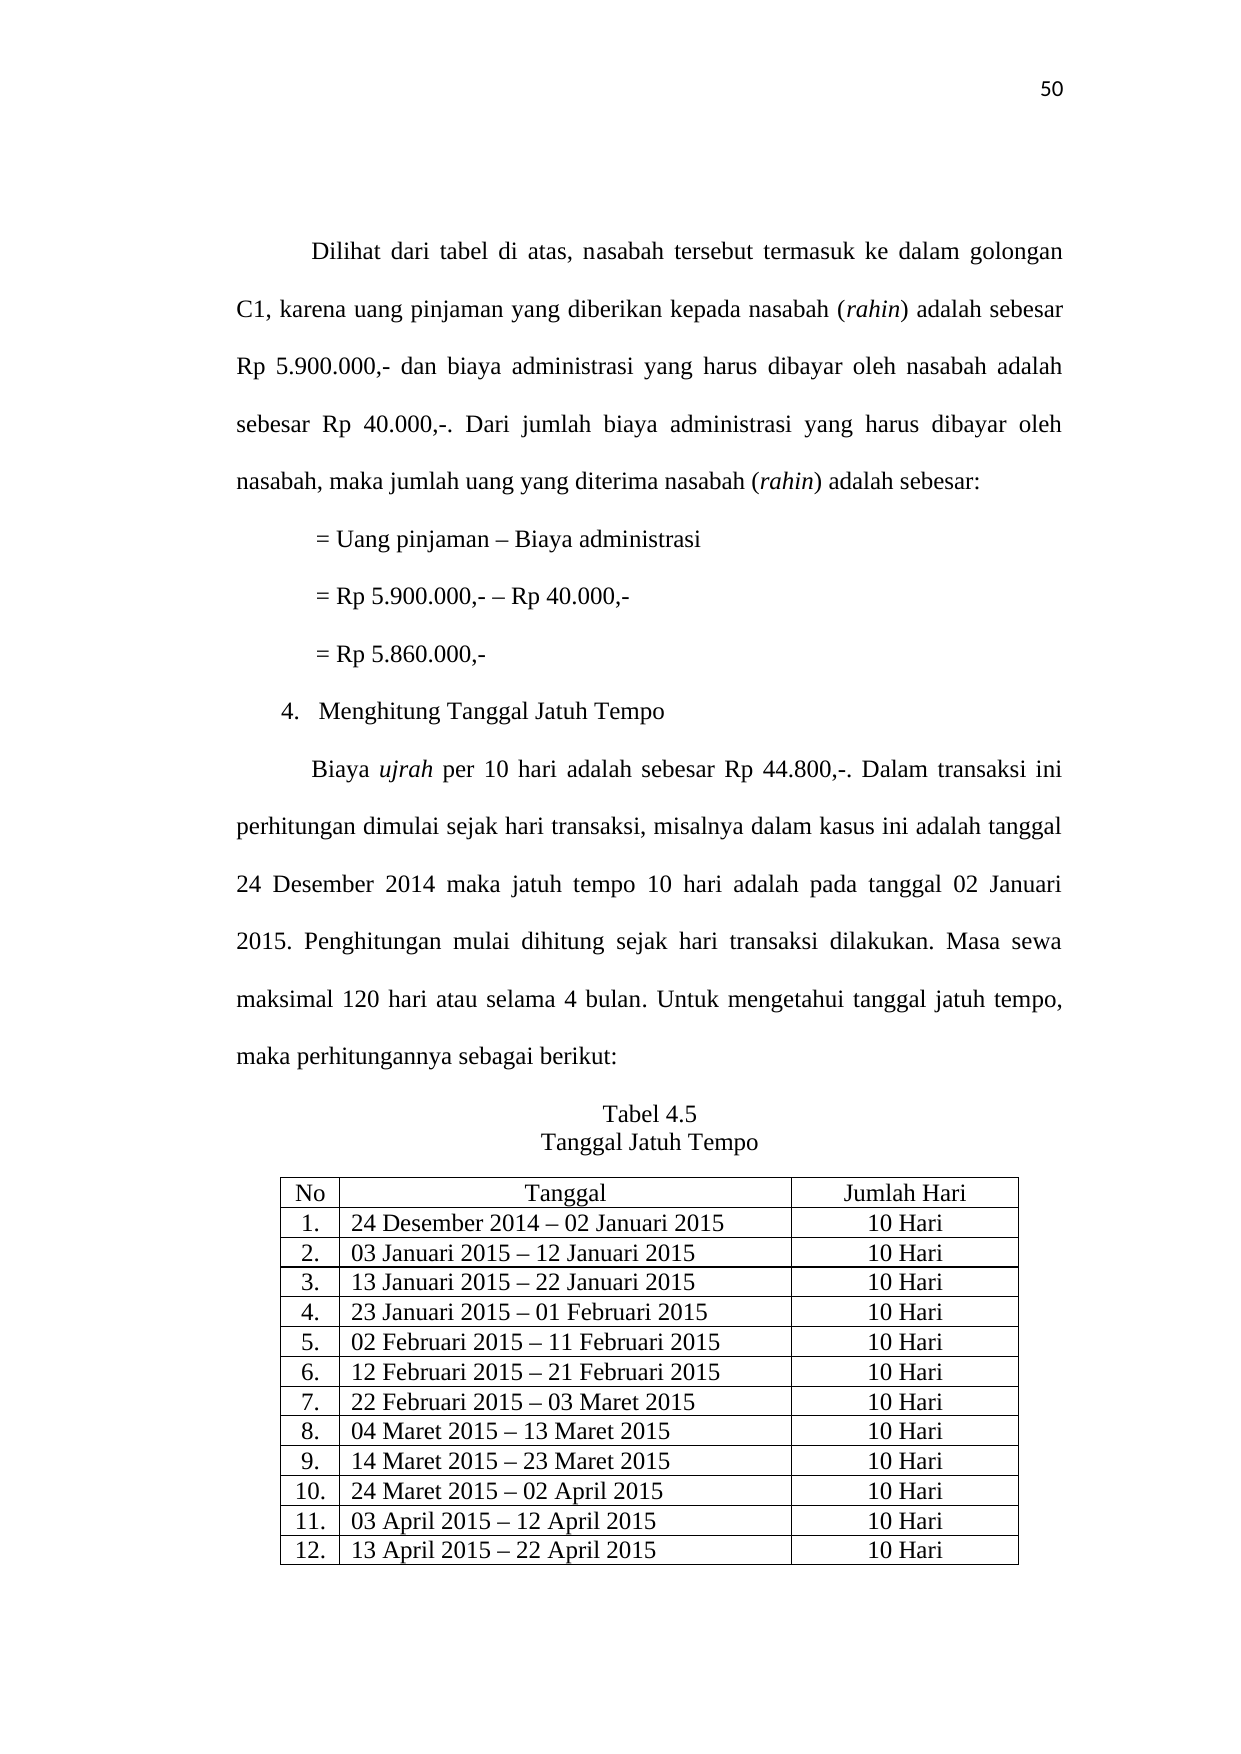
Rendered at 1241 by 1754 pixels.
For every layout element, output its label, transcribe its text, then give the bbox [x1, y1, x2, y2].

table_cell 14 Maret 2015 – 23 Maret 2015 [340, 1446, 791, 1475]
table_cell 02 Februari 2015 – 11 Februari 2015 [340, 1327, 791, 1356]
table_cell 10 Hari [792, 1357, 1018, 1386]
table_cell 10 Hari [792, 1208, 1018, 1237]
list = Uang pinjaman – Biaya administrasi [316, 524, 1063, 552]
table_cell 9. [281, 1446, 339, 1475]
table_cell 10 Hari [792, 1476, 1018, 1505]
list Menghitung Tanggal Jatuh Tempo [281, 696, 1063, 725]
table_cell 10 Hari [792, 1416, 1018, 1445]
table_cell 10. [281, 1476, 339, 1505]
table_cell 22 Februari 2015 – 03 Maret 2015 [340, 1387, 791, 1415]
list Biaya ujrah per 10 hari adalah sebesar Rp 44.800,-. Dalam transaksi ini perhitungan dimulai sejak hari transaksi, misalnya dalam kasus ini adalah tanggal 24 Desember 2014 maka jatuh tempo 10 hari adalah pada tanggal 02 Januari 2015. Penghitungan mulai dihitung sejak hari transaksi dilakukan. Masa sewa maksimal 120 hari atau selama 4 bulan. Untuk mengetahui tanggal jatuh tempo, maka perhitungannya sebagai berikut: [236, 754, 1063, 1070]
table_cell 10 Hari [792, 1327, 1018, 1356]
list Tanggal Jatuh Tempo [236, 1127, 1063, 1156]
table_cell 03 Januari 2015 – 12 Januari 2015 [340, 1238, 791, 1266]
table_cell 10 Hari [792, 1536, 1018, 1564]
list Dilihat dari tabel di atas, nasabah tersebut termasuk ke dalam golongan C1, karena uang pinjaman yang diberikan kepada nasabah (rahin) adalah sebesar Rp 5.900.000,- dan biaya administrasi yang harus dibayar oleh nasabah adalah sebesar Rp 40.000,-. Dari jumlah biaya administrasi yang harus dibayar oleh nasabah, maka jumlah uang yang diterima nasabah (rahin) adalah sebesar: [236, 236, 1063, 495]
table_cell 24 Maret 2015 – 02 April 2015 [340, 1476, 791, 1505]
table_cell 6. [281, 1357, 339, 1386]
table_cell 12. [281, 1536, 339, 1564]
table_cell 10 Hari [792, 1238, 1018, 1266]
table_cell 10 Hari [792, 1506, 1018, 1534]
list = Rp 5.860.000,- [316, 639, 1063, 667]
table_cell 1. [281, 1208, 339, 1237]
table_header No [281, 1178, 339, 1207]
table_cell 5. [281, 1327, 339, 1356]
table_header Tanggal [340, 1178, 791, 1207]
table_cell 03 April 2015 – 12 April 2015 [340, 1506, 791, 1534]
table_cell 4. [281, 1297, 339, 1326]
table_cell 2. [281, 1238, 339, 1266]
table_cell 23 Januari 2015 – 01 Februari 2015 [340, 1297, 791, 1326]
list = Rp 5.900.000,- – Rp 40.000,- [316, 581, 1063, 610]
table_header Jumlah Hari [792, 1178, 1018, 1207]
table_cell 10 Hari [792, 1297, 1018, 1326]
table_cell 10 Hari [792, 1268, 1018, 1296]
table_cell 8. [281, 1416, 339, 1445]
table_cell 13 Januari 2015 – 22 Januari 2015 [340, 1268, 791, 1296]
list Tabel 4.5 [236, 1099, 1063, 1127]
table_cell 10 Hari [792, 1446, 1018, 1475]
table_cell 10 Hari [792, 1387, 1018, 1415]
table_cell 24 Desember 2014 – 02 Januari 2015 [340, 1208, 791, 1237]
table_cell 12 Februari 2015 – 21 Februari 2015 [340, 1357, 791, 1386]
table_cell 13 April 2015 – 22 April 2015 [340, 1536, 791, 1564]
table_cell 7. [281, 1387, 339, 1415]
table_cell 04 Maret 2015 – 13 Maret 2015 [340, 1416, 791, 1445]
table_cell 11. [281, 1506, 339, 1534]
table_cell 3. [281, 1268, 339, 1296]
